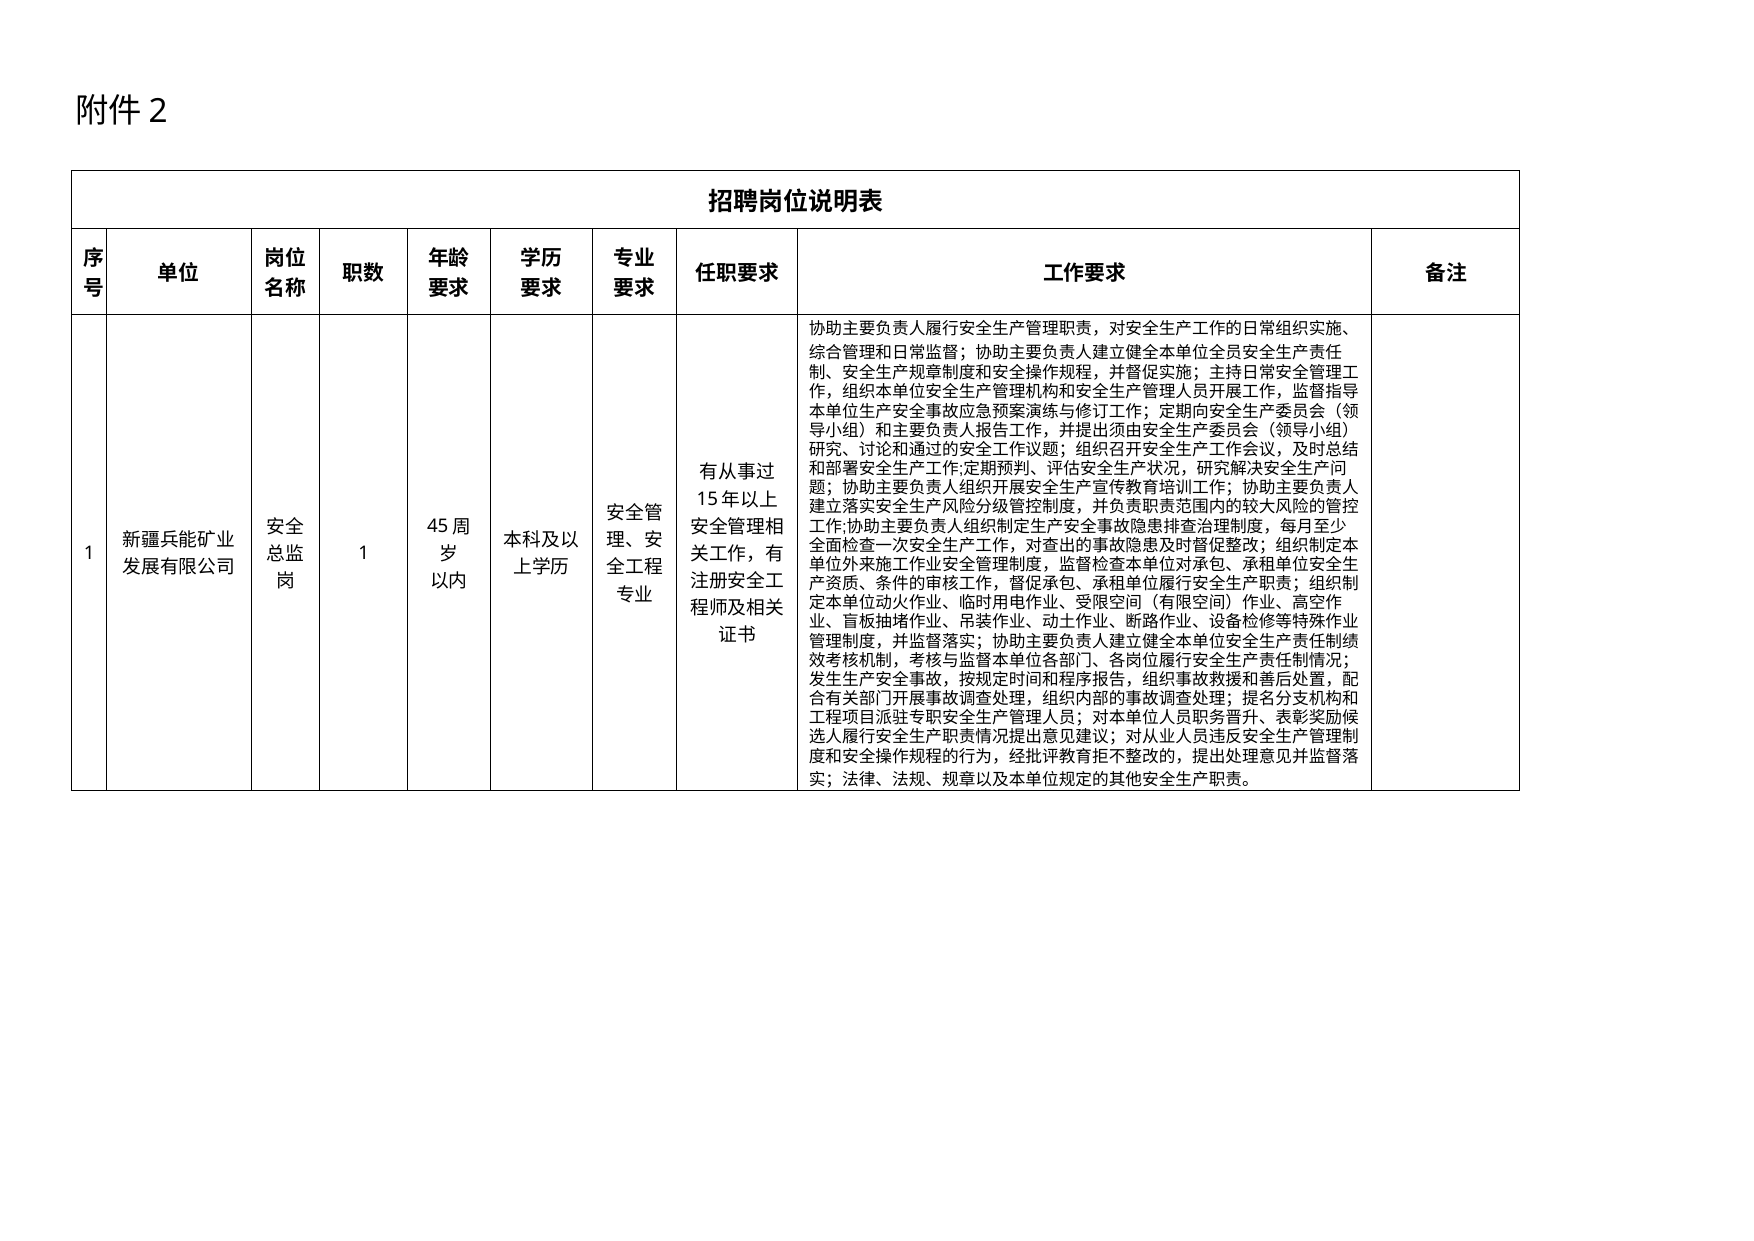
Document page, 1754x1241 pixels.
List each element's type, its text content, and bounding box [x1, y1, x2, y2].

table_cell 有从事过15年以上安全管理相关工作，有注册安全工程师及相关证书 [677, 315, 797, 790]
table_cell 学历 要求 [491, 229, 592, 314]
table_cell 1 [320, 315, 407, 790]
table_cell 新疆兵能矿业发展有限公司 [107, 315, 251, 790]
table_cell 工作要求 [798, 229, 1371, 314]
text 附件2 [75, 84, 1679, 132]
table_cell 安全总监岗 [252, 315, 319, 790]
table_cell 任职要求 [677, 229, 797, 314]
table_cell 1 [72, 315, 106, 790]
table_cell 本科及以上学历 [491, 315, 592, 790]
table_cell 职数 [320, 229, 407, 314]
table_cell 岗位名称 [252, 229, 319, 314]
table_cell 安全管理、安全工程专业 [593, 315, 676, 790]
table_cell 年龄 要求 [408, 229, 490, 314]
table_cell 单位 [107, 229, 251, 314]
table_cell 备注 [1372, 229, 1519, 314]
table_cell 序号 [72, 229, 106, 314]
table_header 招聘岗位说明表 [72, 171, 1519, 228]
table_cell 协助主要负责人履行安全生产管理职责，对安全生产工作的日常组织实施、综合管理和日常监督；协助主要负责人建立健全本单位全员安全生产责任制、安全生产规章制度和安全操作规程，并督促实施；主持日常安全管理工作，组织本单位安全生产管理机构和安全生产管理人员开展工作，监督指导本单位生产安全事故应急预案演练与修订工作；定期向安全生产委员会（领导小组）和主要负责人报告工作，并提出须由安全生产委员会（领导小组）研究、讨论和通过的安全工作议题；组织召开安全生产工作会议，及时总结和部署安全生产工作;定期预判、评估安全生产状况，研究解决安全生产问题；协助主要负责人组织开展安全生产宣传教育培训工作；协助主要负责人建立落实安全生产风险分级管控制度，并负责职责范围内的较大风险的管控工作;协助主要负责人组织制定生产安全事故隐患排查治理制度，每月至少全面检查一次安全生产工作，对查出的事故隐患及时督促整改；组织制定本单位外来施工作业安全管理制度，监督检查本单位对承包、承租单位安全生产资质、条件的审核工作，督促承包、承租单位履行安全生产职责；组织制定本单位动火作业、临时用电作业、受限空间（有限空间）作业、高空作业、盲板抽堵作业、吊装作业、动土作业、断路作业、设备检修等特殊作业管理制度，并监督落实；协助主要负责人建立健全本单位安全生产责任制绩效考核机制，考核与监督本单位各部门、各岗位履行安全生产责任制情况；发生生产安全事故，按规定时间和程序报告，组织事故救援和善后处置，配合有关部门开展事故调查处理，组织内部的事故调查处理；提名分支机构和工程项目派驻专职安全生产管理人员；对本单位人员职务晋升、表彰奖励候选人履行安全生产职责情况提出意见建议；对从业人员违反安全生产管理制度和安全操作规程的行为，经批评教育拒不整改的，提出处理意见并监督落实；法律、法规、规章以及本单位规定的其他安全生产职责。 [798, 315, 1371, 790]
table_cell [1372, 315, 1519, 790]
table_cell 专业要求 [593, 229, 676, 314]
table_cell 45周岁 以内 [408, 315, 490, 790]
